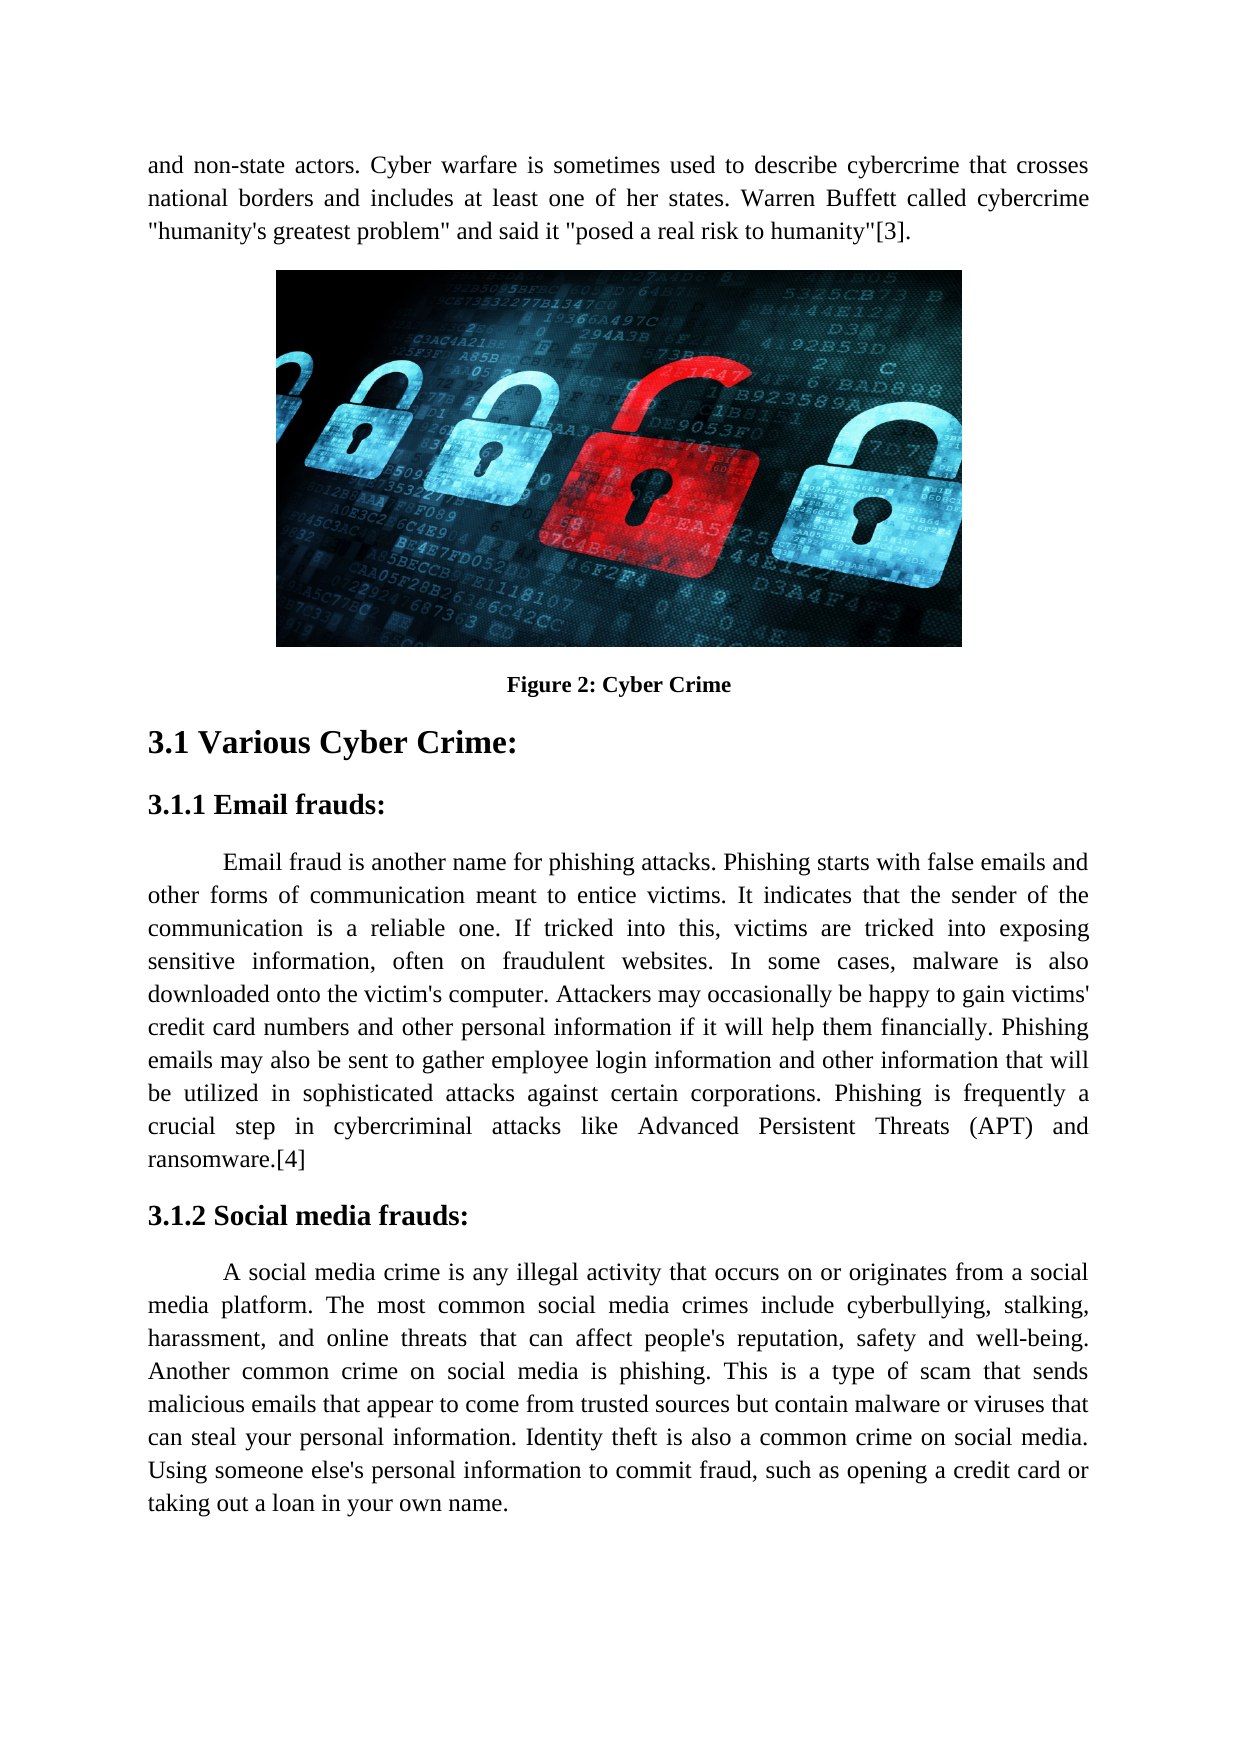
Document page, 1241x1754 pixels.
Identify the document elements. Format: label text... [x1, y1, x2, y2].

text 3.1.2 Social media frauds: [148, 1198, 1090, 1231]
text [148, 150, 1090, 245]
text 3.1 Various Cyber Crime: [148, 722, 1090, 761]
text Figure 2: Cyber Crime [148, 671, 1090, 698]
text 3.1.1 Email frauds: [148, 787, 1090, 821]
text Email fraud is another name for phishing attacks. Phishing starts with false emails and other forms of communication meant to entice victims. It indicates that the sender of the communication is a reliable one. If tricked into this, victims are tricked into exposing sensitive information, often on fraudulent websites. In some cases, malware is also downloaded onto the victim's computer. Attackers may occasionally be happy to gain victims' credit card numbers and other personal information if it will help them financially. Phishing emails may also be sent to gather employee login information and other information that will be utilized in sophisticated attacks against certain corporations. Phishing is frequently a crucial step in cybercriminal attacks like Advanced Persistent Threats (APT) and ransomware.[4] [148, 847, 1090, 1173]
text A social media crime is any illegal activity that occurs on or originates from a social media platform. The most common social media crimes include cyberbullying, stalking, harassment, and online threats that can affect people's reputation, safety and well-being. Another common crime on social media is phishing. This is a type of scam that sends malicious emails that appear to come from trusted sources but contain malware or viruses that can steal your personal information. Identity theft is also a common crime on social media. Using someone else's personal information to commit fraud, such as opening a credit card or taking out a loan in your own name. [148, 1257, 1090, 1517]
picture [276, 270, 962, 647]
